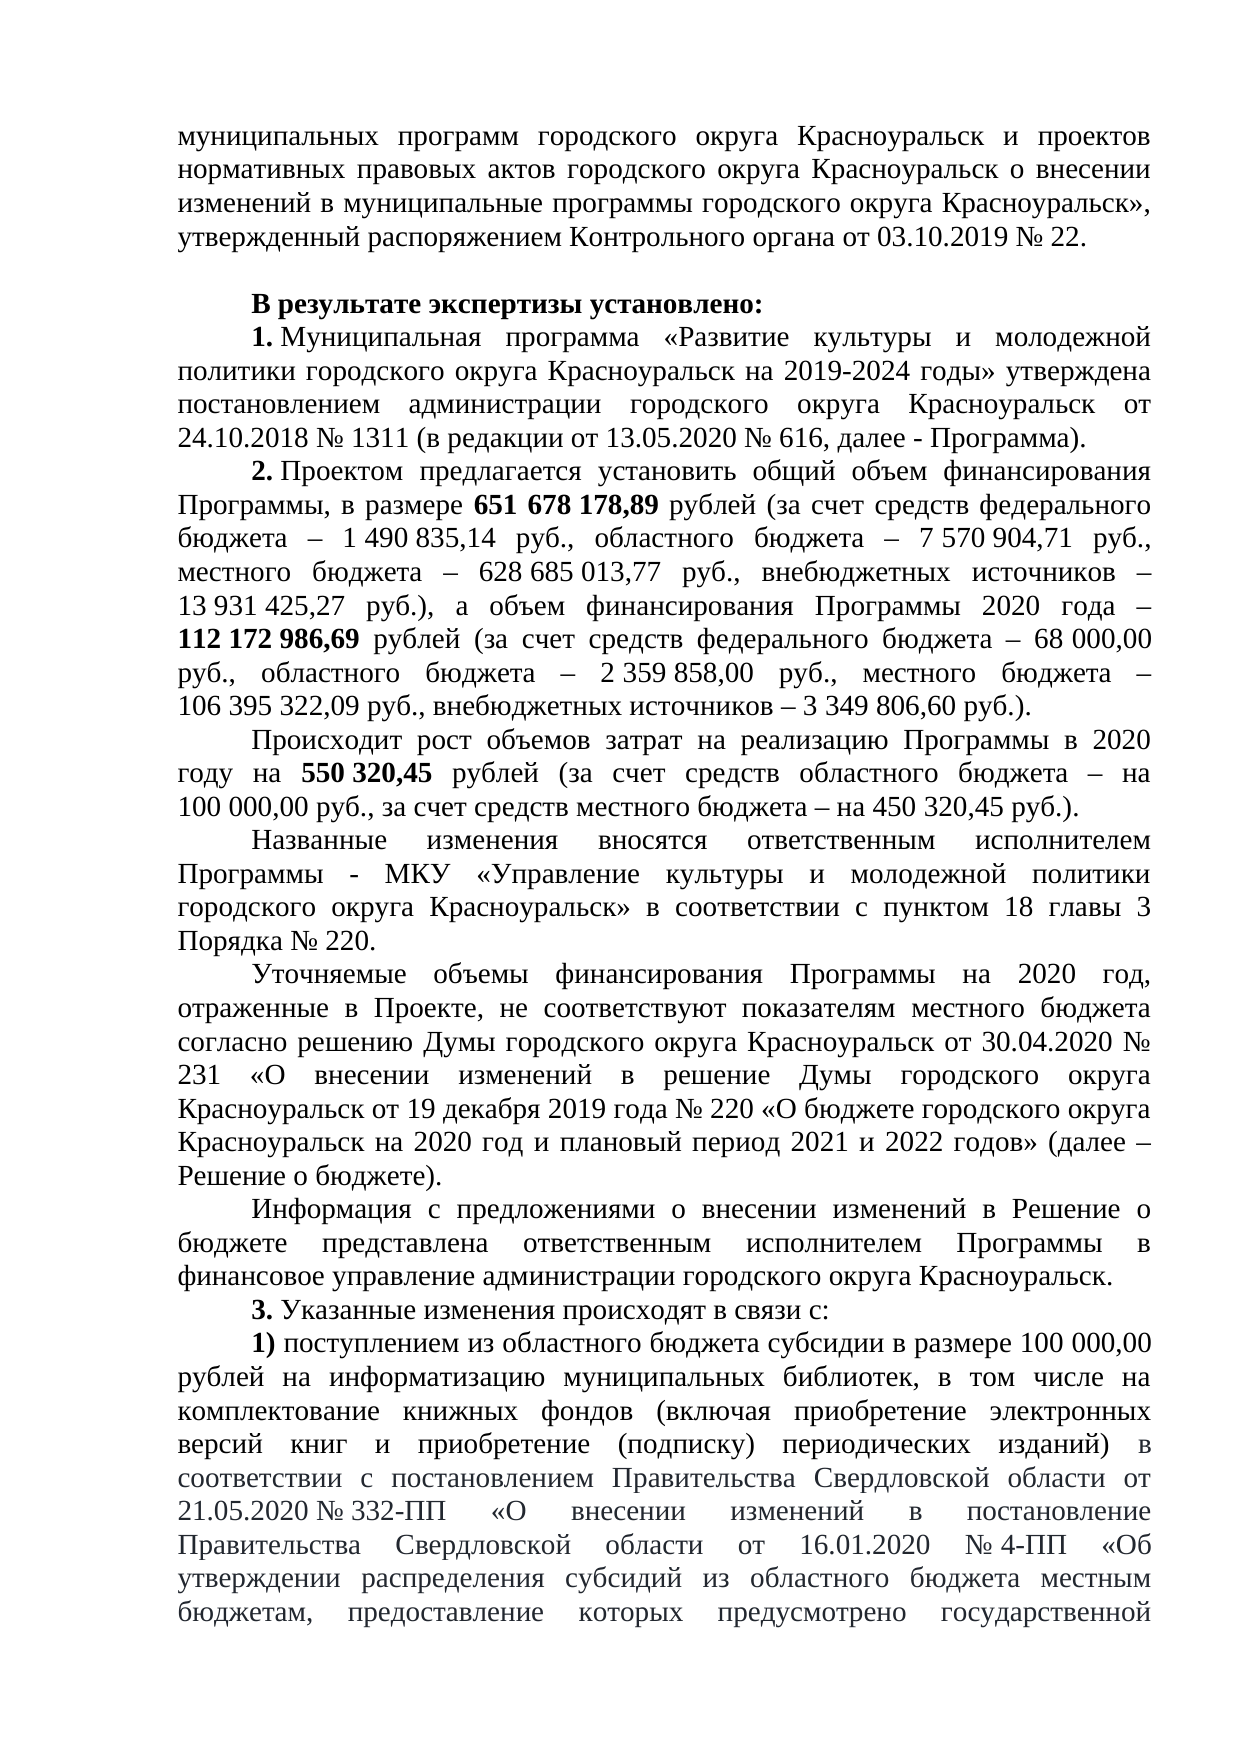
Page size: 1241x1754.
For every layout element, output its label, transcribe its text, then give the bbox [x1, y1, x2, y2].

text В результате экспертизы установлено: [177, 286, 1152, 319]
text Уточняемые объемы финансирования Программы на 2020 год, отраженные в Проекте, не соответствуют показателям местного бюджета согласно решению Думы городского округа Красноуральск от 30.04.2020 № 231 «О внесении изменений в решение Думы городского округа Красноуральск от 19 декабря 2019 года № 220 «О бюджете городского округа Красноуральск на 2020 год и плановый период 2021 и 2022 годов» (далее – Решение о бюджете). [177, 957, 1152, 1191]
text Информация с предложениями о внесении изменений в Решение о бюджете представлена ответственным исполнителем Программы в финансовое управление администрации городского округа Красноуральск. [177, 1191, 1152, 1292]
list Муниципальная программа «Развитие культуры и молодежной политики городского округа Красноуральск на 2019-2024 годы» утверждена постановлением администрации городского округа Красноуральск от 24.10.2018 № 1311 (в редакции от 13.05.2020 № 616, далее - Программа). [177, 319, 1152, 453]
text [177, 118, 1152, 252]
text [177, 1326, 1152, 1460]
list Проектом предлагается установить общий объем финансирования Программы, в размере 651 678 178,89 рублей (за счет средств федерального бюджета – 1 490 835,14 руб., областного бюджета – 7 570 904,71 руб., местного бюджета – 628 685 013,77 руб., внебюджетных источников – 13 931 425,27 руб.), а объем финансирования Программы 2020 года – 112 172 986,69 рублей (за счет средств федерального бюджета – 68 000,00 руб., областного бюджета – 2 359 858,00 руб., местного бюджета – 106 395 322,09 руб., внебюджетных источников – 3 349 806,60 руб.). [177, 453, 1152, 722]
text Названные изменения вносятся ответственным исполнителем Программы - МКУ «Управление культуры и молодежной политики городского округа Красноуральск» в соответствии с пунктом 18 главы 3 Порядка № 220. [177, 822, 1152, 957]
text Происходит рост объемов затрат на реализацию Программы в 2020 году на 550 320,45 рублей (за счет средств областного бюджета – на 100 000,00 руб., за счет средств местного бюджета – на 450 320,45 руб.). [177, 722, 1152, 822]
list Указанные изменения происходят в связи с: [177, 1292, 1152, 1326]
